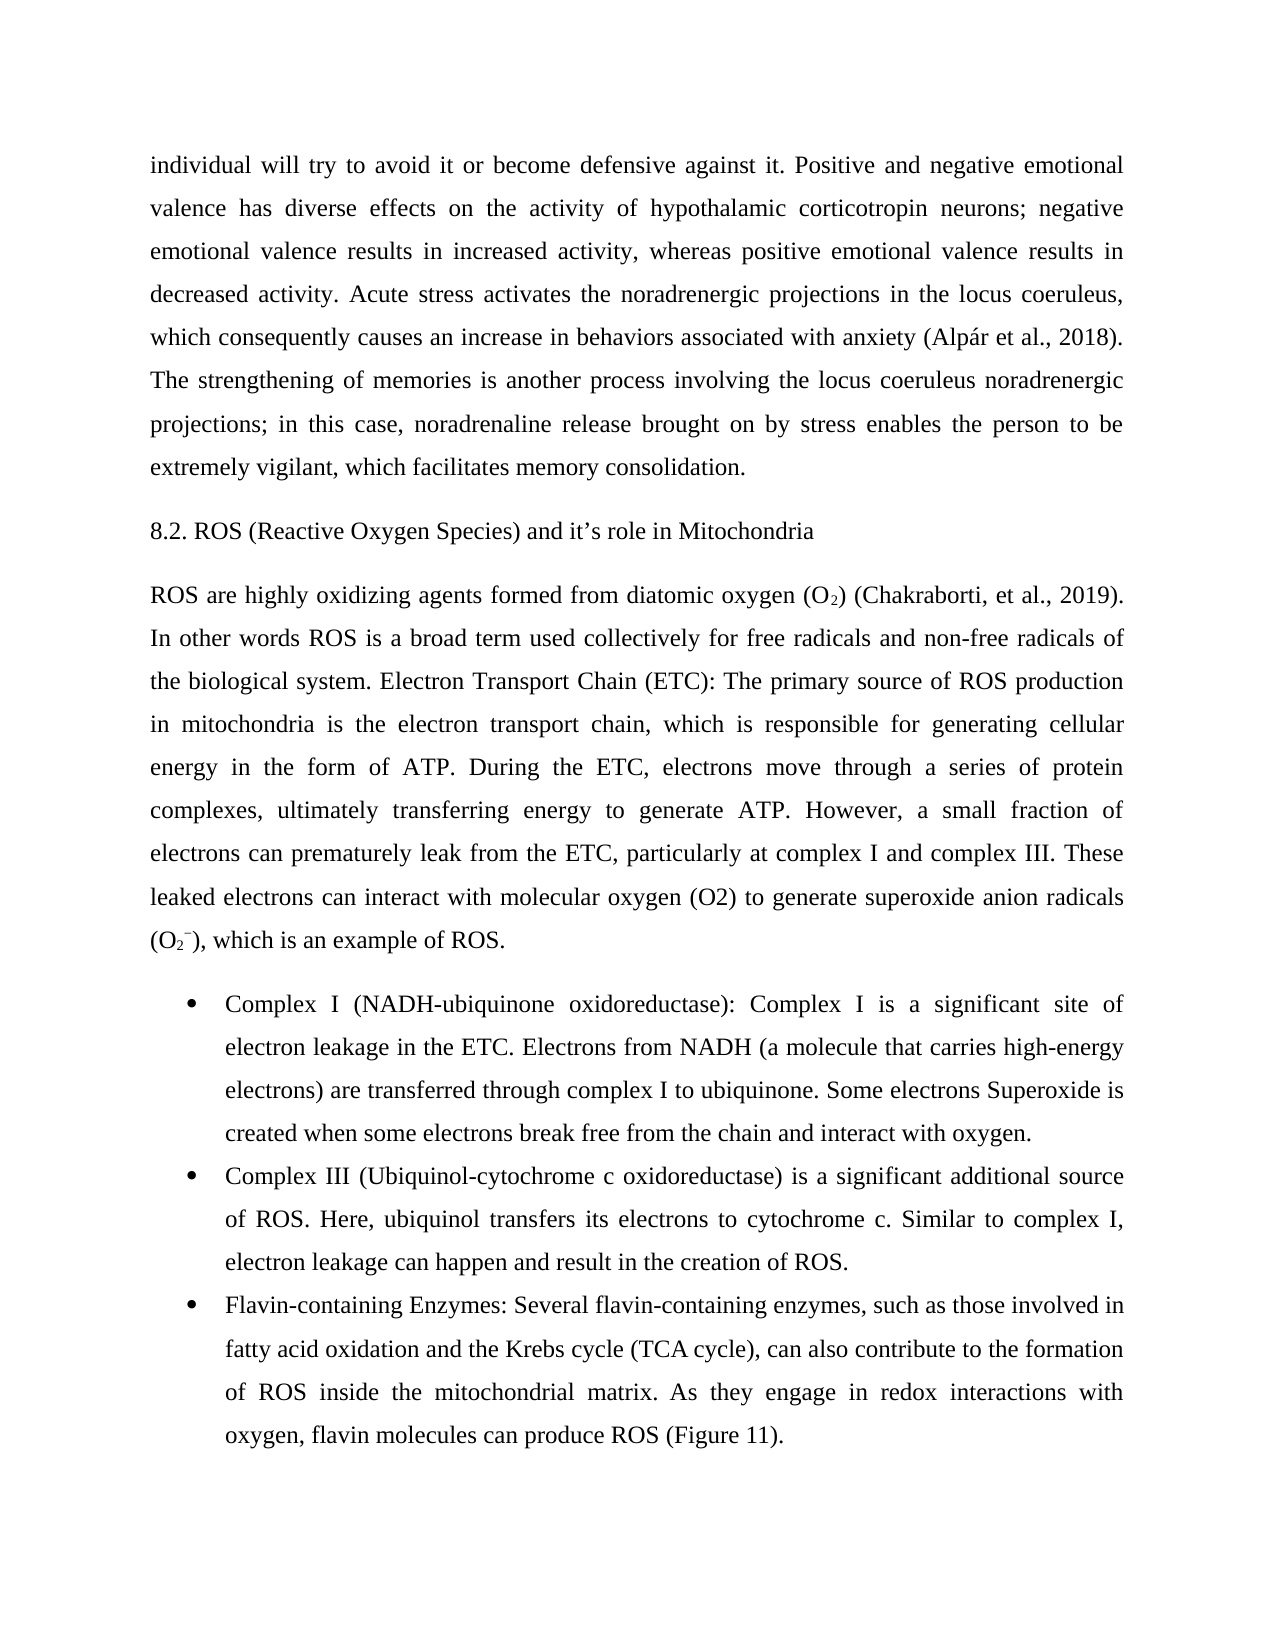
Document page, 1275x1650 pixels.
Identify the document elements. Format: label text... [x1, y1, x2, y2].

list Complex I (NADH-ubiquinone oxidoreductase): Complex I is a significant site of electron leakage in the ETC. Electrons from NADH (a molecule that carries high-energy electrons) are transferred through complex I to ubiquinone. Some electrons Superoxide is created when some electrons break free from the chain and interact with oxygen. [187, 989, 1125, 1147]
text 8.2. ROS (Reactive Oxygen Species) and it’s role in Mitochondria [150, 516, 1125, 544]
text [150, 150, 1125, 481]
text ROS are highly oxidizing agents formed from diatomic oxygen (O2) (Chakraborti, et al., 2019). In other words ROS is a broad term used collectively for free radicals and non-free radicals of the biological system. Electron Transport Chain (ETC): The primary source of ROS production in mitochondria is the electron transport chain, which is responsible for generating cellular energy in the form of ATP. During the ETC, electrons move through a series of protein complexes, ultimately transferring energy to generate ATP. However, a small fraction of electrons can prematurely leak from the ETC, particularly at complex I and complex III. These leaked electrons can interact with molecular oxygen (O2) to generate superoxide anion radicals (O2−), which is an example of ROS. [150, 580, 1125, 953]
list Flavin-containing Enzymes: Several flavin-containing enzymes, such as those involved in fatty acid oxidation and the Krebs cycle (TCA cycle), can also contribute to the formation of ROS inside the mitochondrial matrix. As they engage in redox interactions with oxygen, flavin molecules can produce ROS (Figure 11). [187, 1291, 1125, 1449]
list Complex III (Ubiquinol-cytochrome c oxidoreductase) is a significant additional source of ROS. Here, ubiquinol transfers its electrons to cytochrome c. Similar to complex I, electron leakage can happen and result in the creation of ROS. [187, 1161, 1125, 1276]
